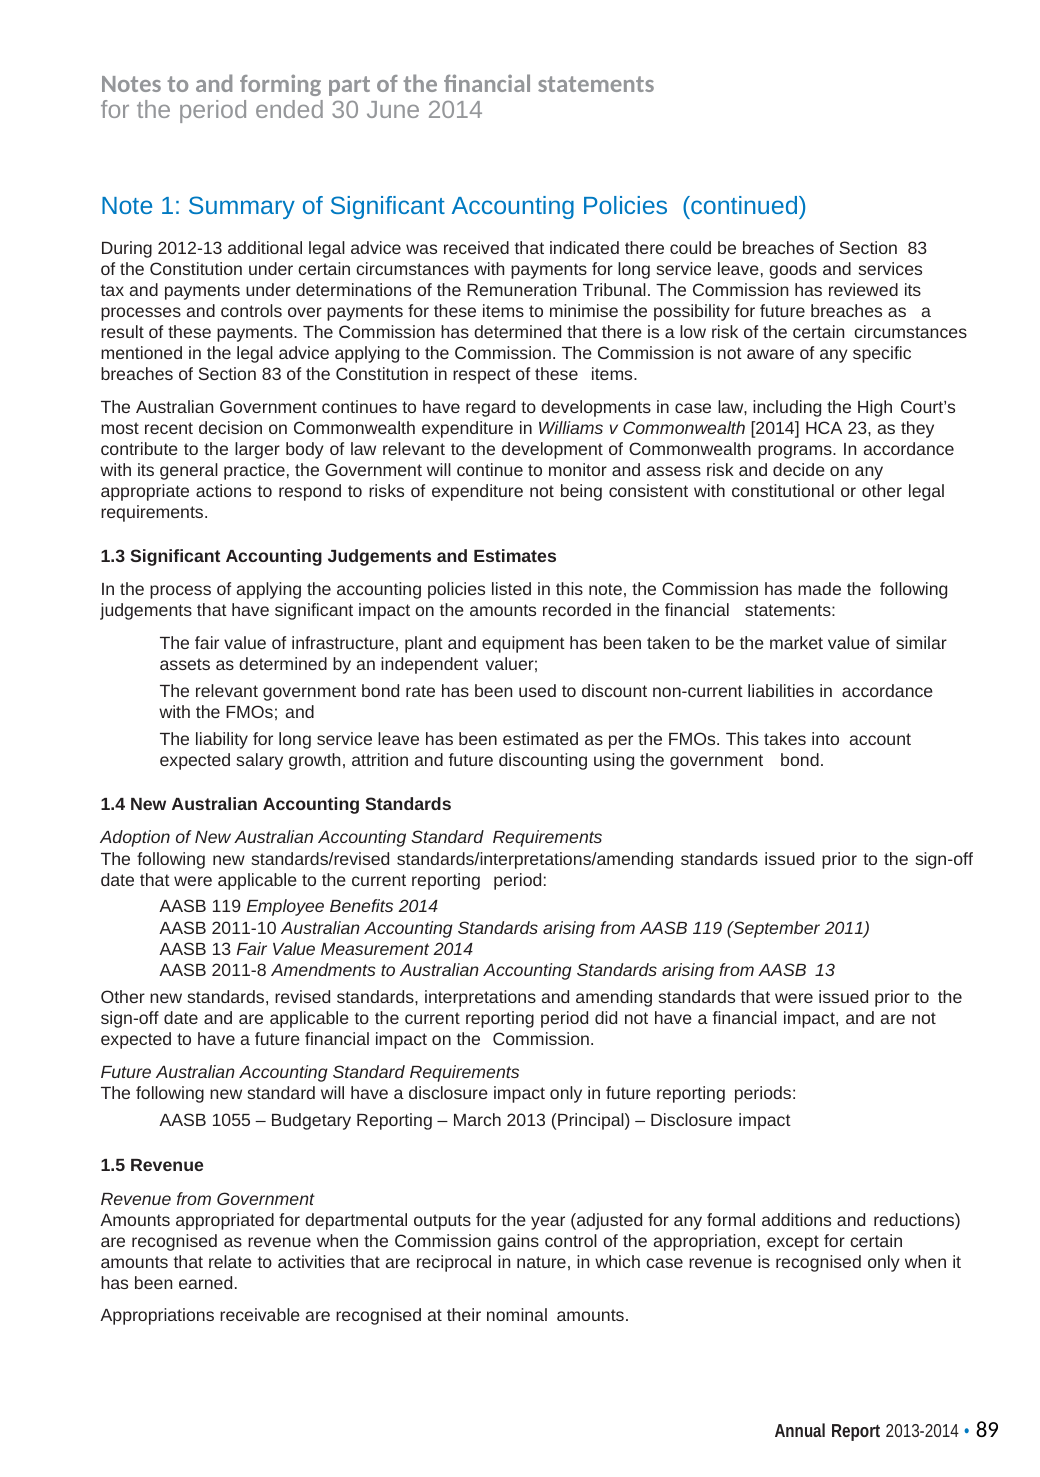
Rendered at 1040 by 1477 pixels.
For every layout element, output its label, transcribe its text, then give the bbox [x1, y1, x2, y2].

text Note 1: Summary of Significant Accounting Policies (continued) [100, 191, 979, 220]
text The following new standards/revised standards/interpretations/amending standards issued prior to the sign-off date that were applicable to the current reporting period: [100, 848, 979, 890]
text AASB 2011-8 Amendments to Australian Accounting Standards arising from AASB 13 [159, 960, 979, 980]
text The following new standard will have a disclosure impact only in future reporting periods: AASB 1055 – Budgetary Reporting – March 2013 (Principal) – Disclosure impact [100, 1083, 842, 1131]
text The relevant government bond rate has been used to discount non-current liabilities in accordance with the FMOs; and [159, 681, 940, 722]
text AASB 119 Employee Benefits 2014 [159, 896, 469, 917]
list Revenue [100, 1155, 469, 1176]
text AASB 13 Fair Value Measurement 2014 [159, 939, 477, 959]
text During 2012-13 additional legal advice was received that indicated there could be breaches of Section 83 of the Constitution under certain circumstances with payments for long service leave, goods and services tax and payments under determinations of the Remuneration Tribunal. The Commission has reviewed its processes and controls over payments for these items to minimise the possibility for future breaches as a [100, 238, 940, 321]
list Significant Accounting Judgements and Estimates [100, 546, 979, 566]
text Appropriations receivable are recognised at their nominal amounts. [100, 1305, 979, 1326]
subtitle for the period ended 30 June 2014 [100, 98, 979, 124]
text Amounts appropriated for departmental outputs for the year (adjusted for any formal additions and reductions) are recognised as revenue when the Commission gains control of the appropriation, except for certain amounts that relate to activities that are reciprocal in nature, in which case revenue is recognised only when it has been earned. [100, 1209, 969, 1293]
subtitle Notes to and forming part of the financial statements [100, 70, 979, 98]
text The liability for long service leave has been estimated as per the FMOs. This takes into account expected salary growth, attrition and future discounting using the government bond. [159, 728, 979, 770]
text The fair value of infrastructure, plant and equipment has been taken to be the market value of similar assets as determined by an independent valuer; [159, 633, 979, 674]
text Other new standards, revised standards, interpretations and amending standards that were issued prior to the sign-off date and are applicable to the current reporting period did not have a financial impact, and are not expected to have a future financial impact on the Commission. [100, 987, 969, 1049]
text The Australian Government continues to have regard to developments in case law, including the High Court’s most recent decision on Commonwealth expenditure in Williams v Commonwealth [2014] HCA 23, as they contribute to the larger body of law relevant to the development of Commonwealth programs. In accordance with its general practice, the Government will continue to monitor and assess risk and decide on any appropriate actions to respond to risks of expenditure not being consistent with constitutional or other legal requirements. [100, 397, 969, 522]
text result of these payments. The Commission has determined that there is a low risk of the certain circumstances mentioned in the legal advice applying to the Commission. The Commission is not aware of any specific breaches of Section 83 of the Constitution in respect of these items. [100, 322, 979, 384]
text Revenue from Government [100, 1188, 469, 1209]
text In the process of applying the accounting policies listed in this note, the Commission has made the following judgements that have significant impact on the amounts recorded in the financial statements: [100, 579, 979, 620]
text Future Australian Accounting Standard Requirements [100, 1062, 979, 1082]
text Adoption of New Australian Accounting Standard Requirements [100, 827, 979, 847]
list New Australian Accounting Standards [100, 794, 469, 814]
text AASB 2011-10 Australian Accounting Standards arising from AASB 119 (September 2011) [159, 917, 979, 938]
